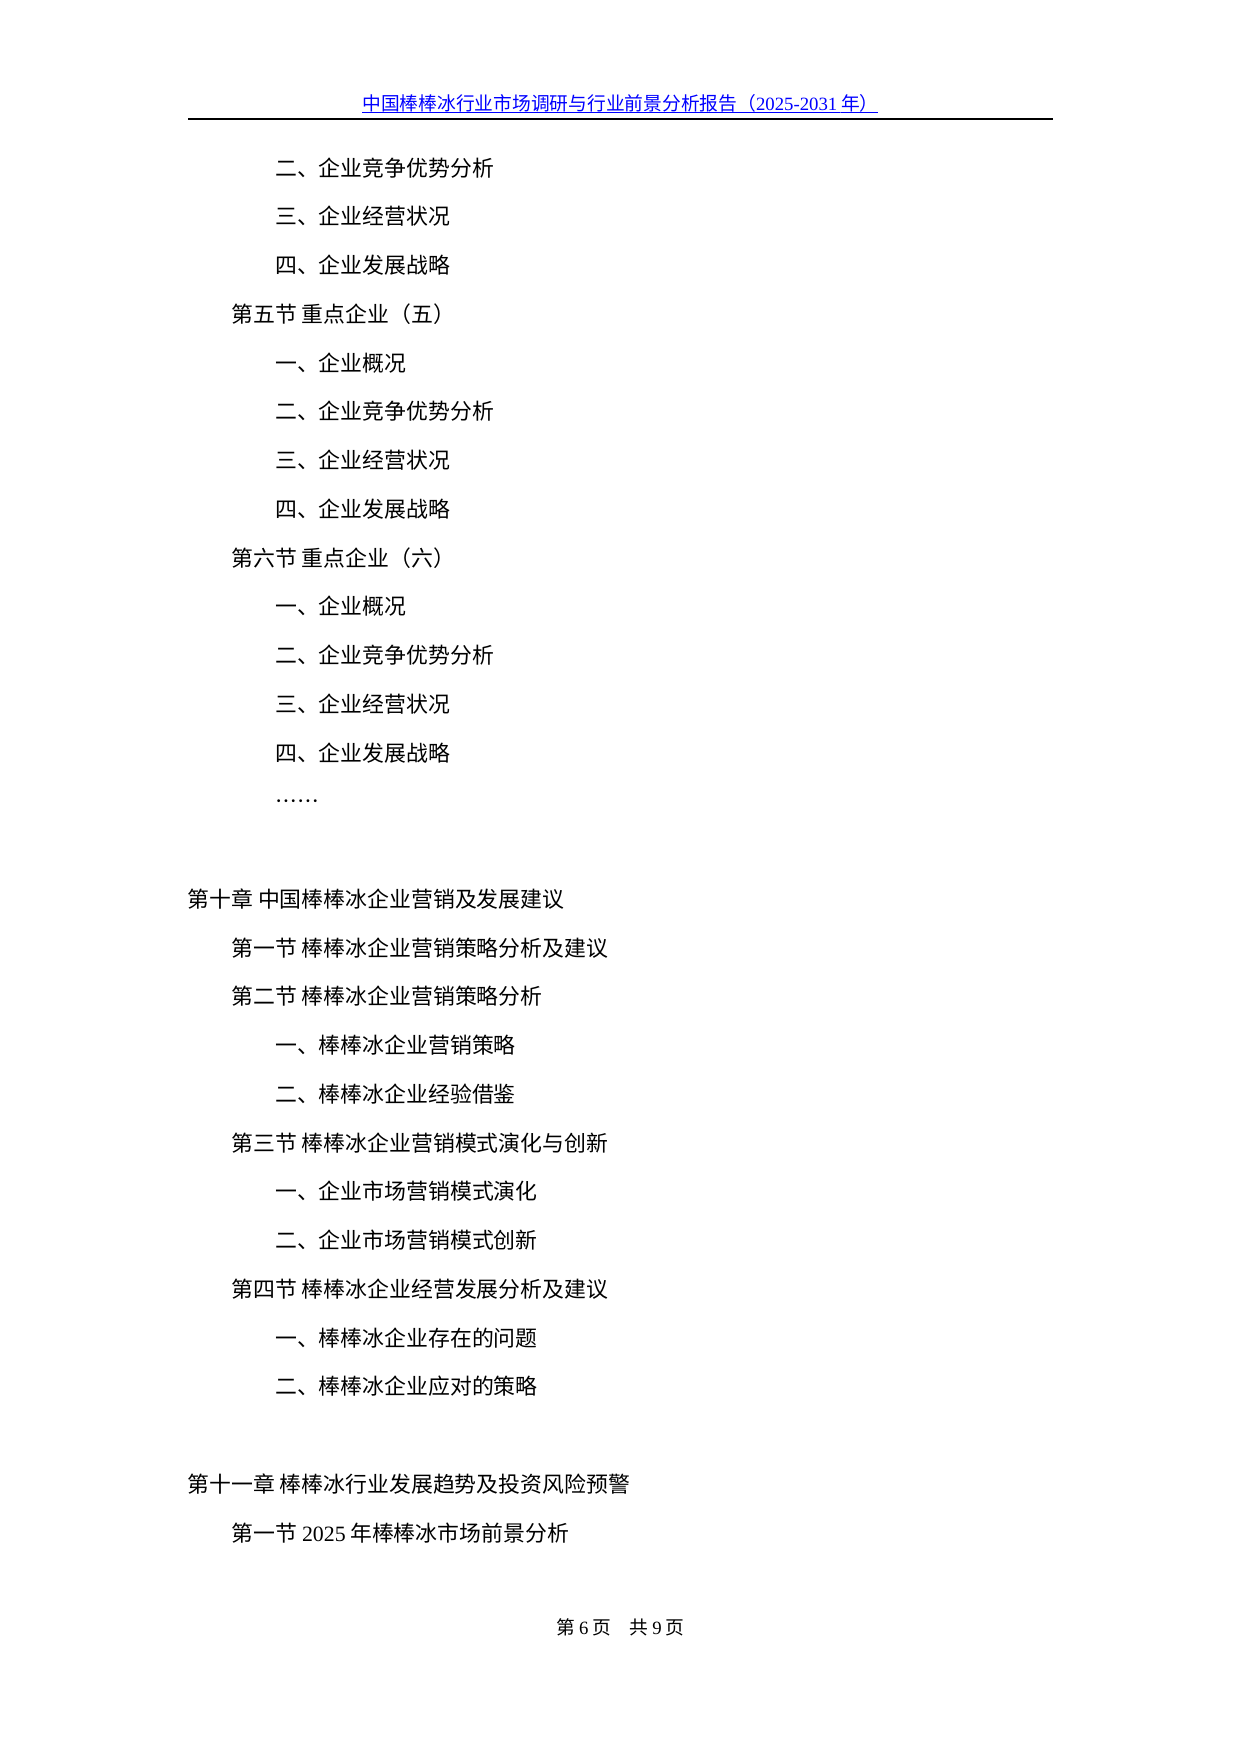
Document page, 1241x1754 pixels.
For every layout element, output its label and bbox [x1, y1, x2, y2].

text [187, 150, 1053, 1548]
